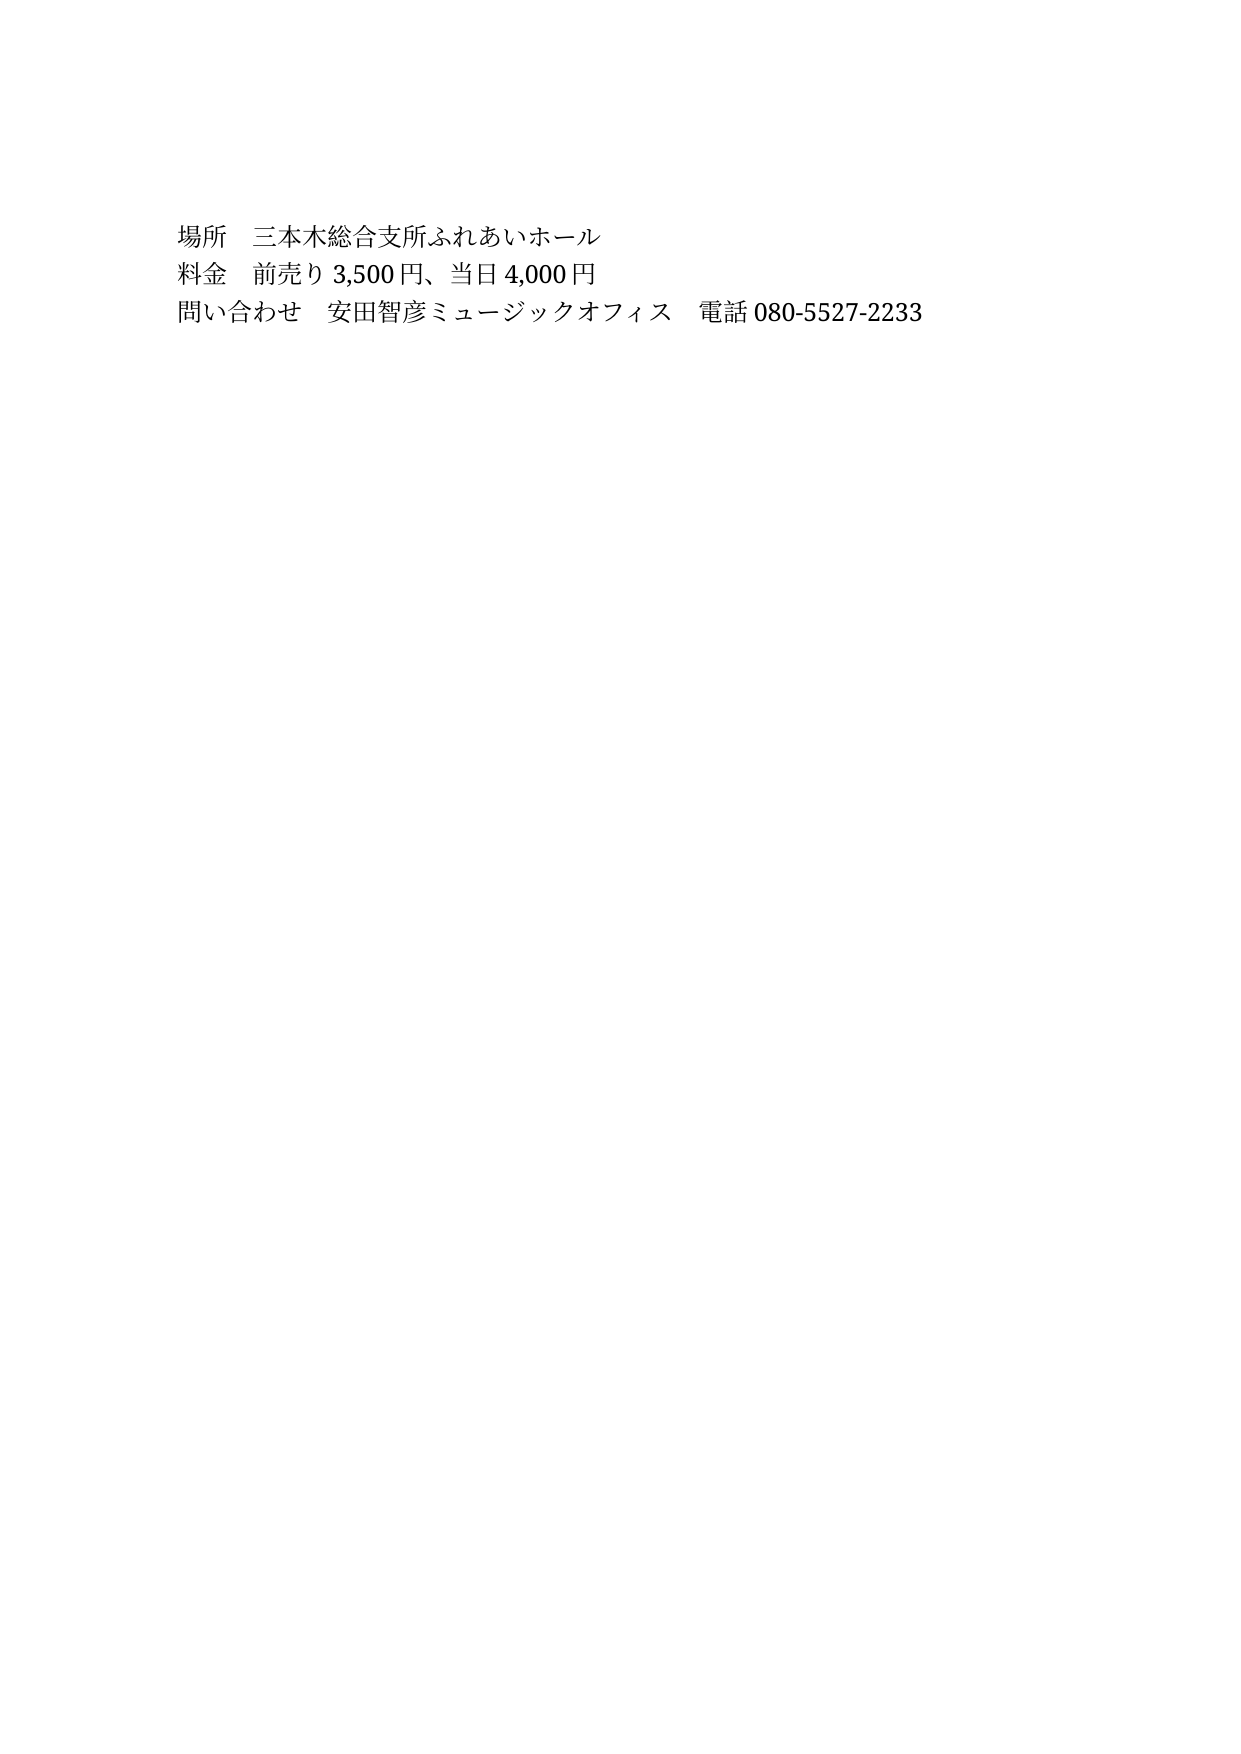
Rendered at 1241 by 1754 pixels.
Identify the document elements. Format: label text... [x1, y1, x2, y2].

text 料金 前売り3,500円、当日4,000円 [177, 254, 1063, 292]
text 場所 三本木総合支所ふれあいホール [177, 217, 1063, 254]
text 問い合わせ 安田智彦ミュージックオフィス 電話080-5527-2233 [177, 292, 1063, 329]
